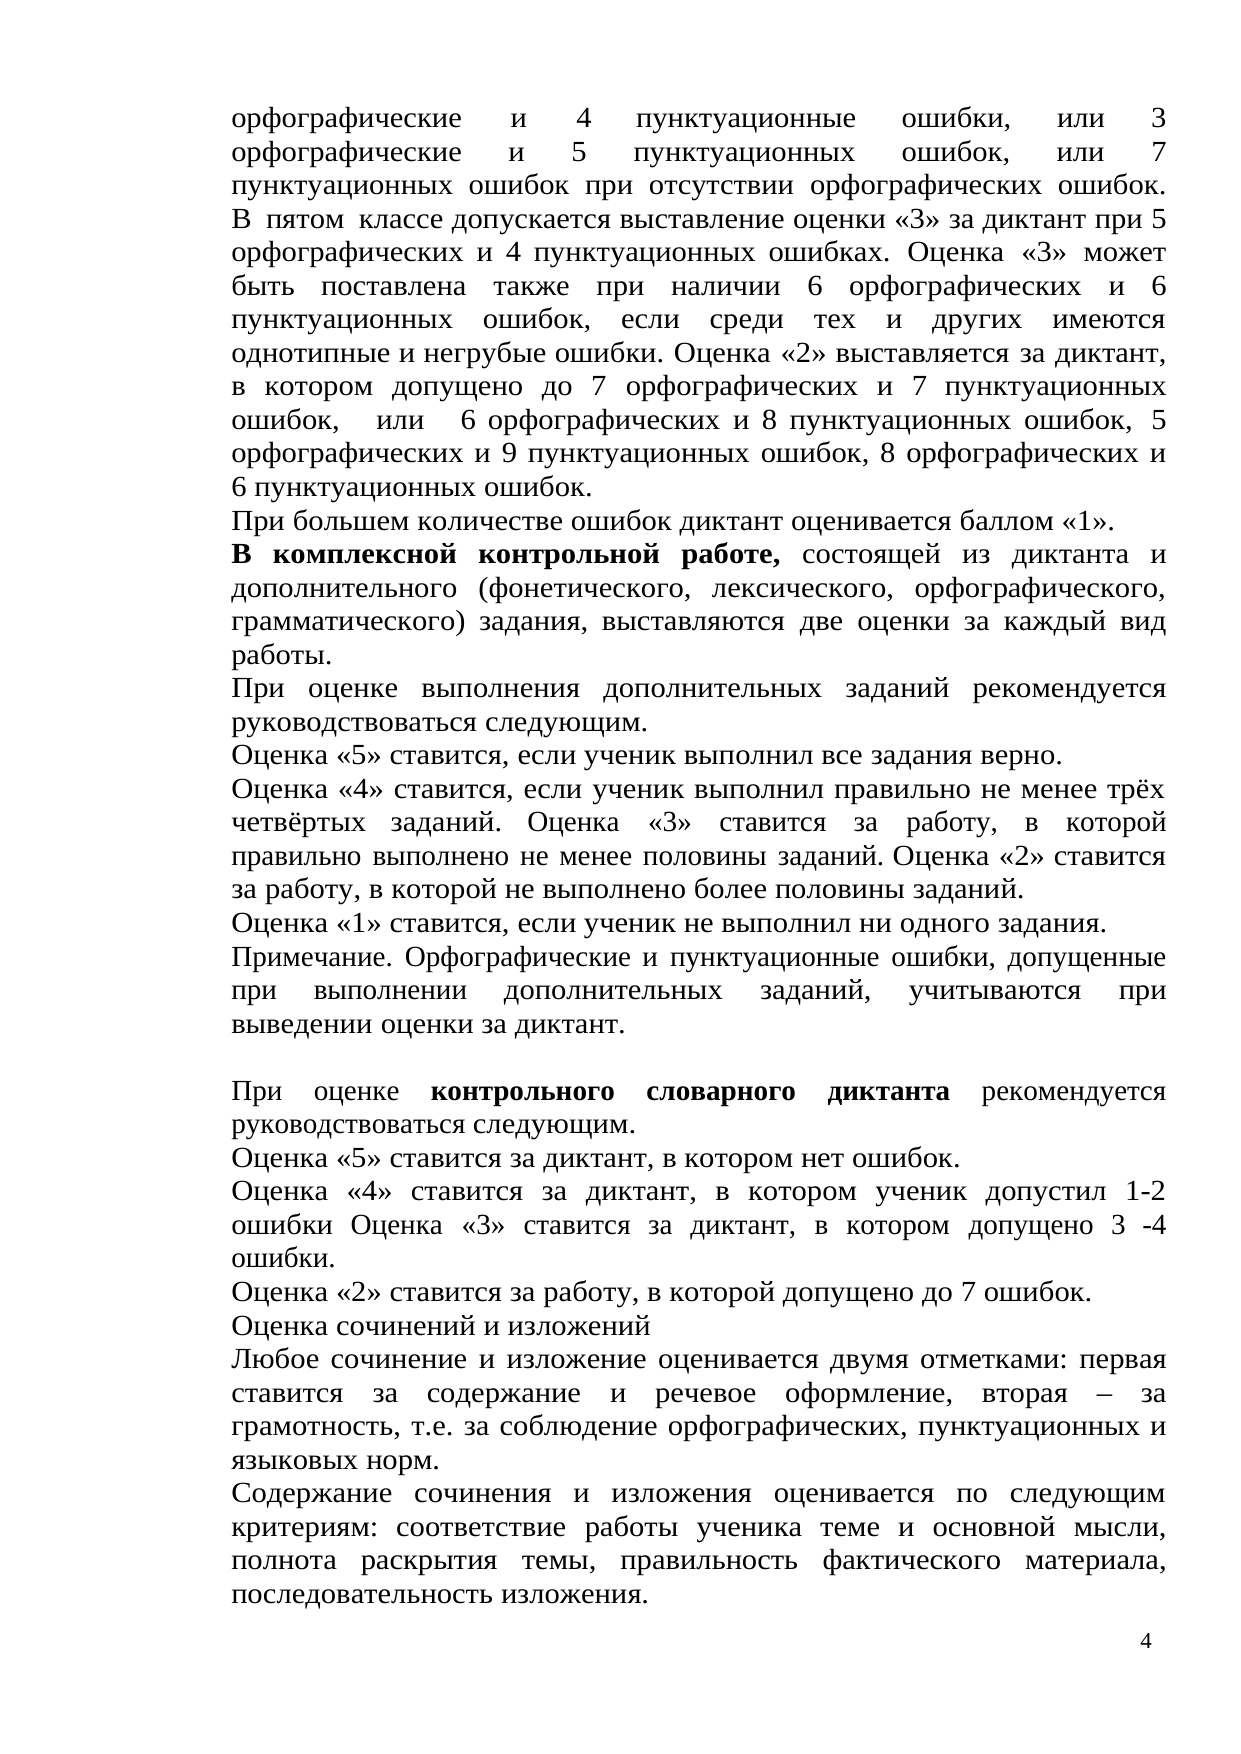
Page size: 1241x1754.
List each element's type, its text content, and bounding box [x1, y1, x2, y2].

text Оценка «5» ставится за диктант, в котором нет ошибок. [231, 1140, 1166, 1173]
text При оценке контрольного словарного диктанта рекомендуется руководствоваться следующим. [231, 1073, 1166, 1140]
text При большем количестве ошибок диктант оценивается баллом «1». [231, 503, 1166, 536]
text Оценка «4» ставится, если ученик выполнил правильно не менее трёх четвёртых заданий. Оценка «3» ставится за работу, в которой правильно выполнено не менее половины заданий. Оценка «2» ставится за работу, в которой не выполнено более половины заданий. [231, 771, 1166, 905]
text Оценка сочинений и изложений [231, 1308, 1166, 1341]
text В комплексной контрольной работе, состоящей из диктанта и дополнительного (фонетического, лексического, орфографического, грамматического) задания, выставляются две оценки за каждый вид работы. [231, 536, 1166, 670]
text При оценке выполнения дополнительных заданий рекомендуется руководствоваться следующим. [231, 670, 1166, 737]
text Содержание сочинения и изложения оценивается по следующим критериям: соответствие работы ученика теме и основной мысли, полнота раскрытия темы, правильность фактического материала, последовательность изложения. [231, 1475, 1166, 1609]
text Примечание. Орфографические и пунктуационные ошибки, допущенные при выполнении дополнительных заданий, учитываются при выведении оценки за диктант. [231, 939, 1166, 1039]
text Оценка «2» ставится за работу, в которой допущено до 7 ошибок. [231, 1274, 1166, 1308]
text Оценка «4» ставится за диктант, в котором ученик допустил 1-2 ошибки Оценка «3» ставится за диктант, в котором допущено 3 -4 ошибки. [231, 1173, 1166, 1274]
text Любое сочинение и изложение оценивается двумя отметками: первая ставится за содержание и речевое оформление, вторая – за грамотность, т.е. за соблюдение орфографических, пунктуационных и языковых норм. [231, 1341, 1166, 1475]
text Оценка «1» ставится, если ученик не выполнил ни одного задания. [231, 905, 1166, 939]
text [231, 100, 1166, 503]
text Оценка «5» ставится, если ученик выполнил все задания верно. [231, 737, 1166, 771]
